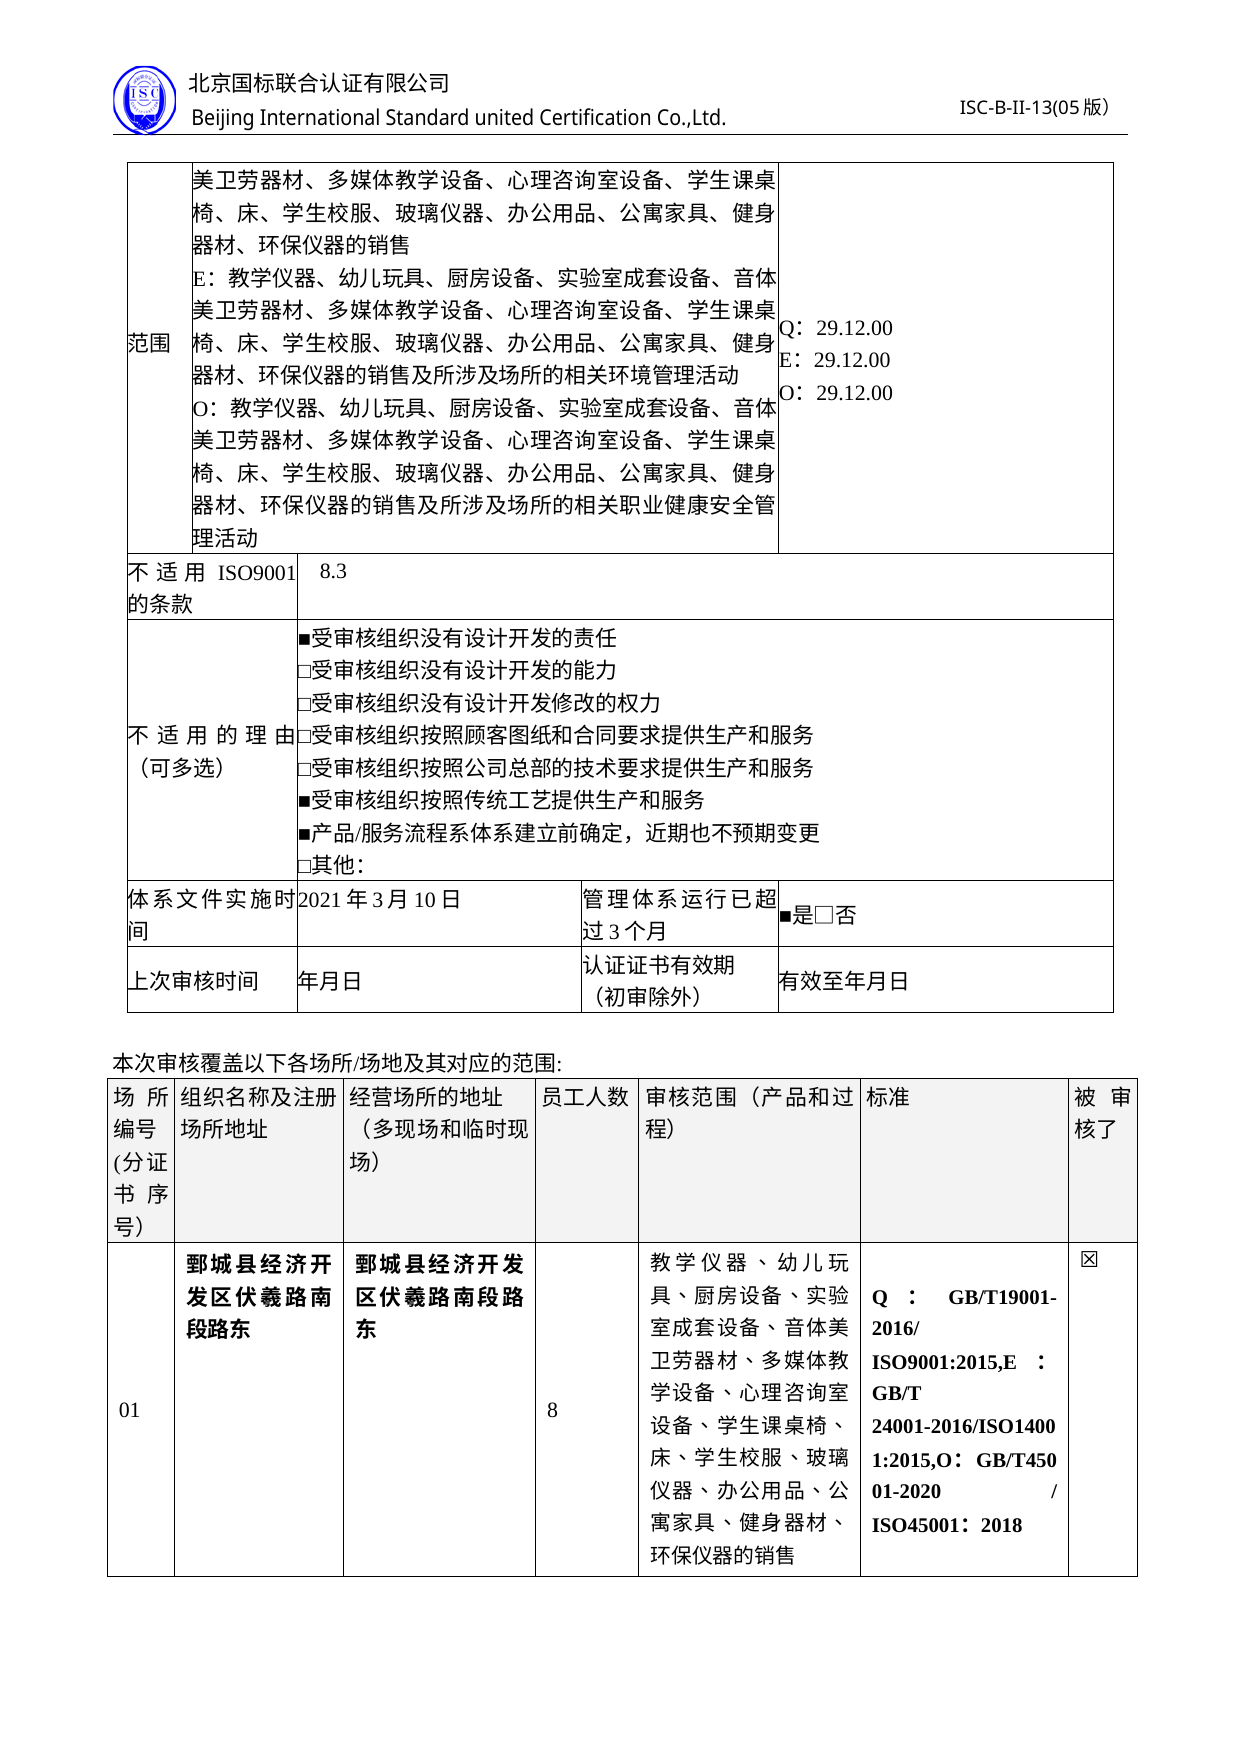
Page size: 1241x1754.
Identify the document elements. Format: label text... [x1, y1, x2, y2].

table_header 被审核了 [1069, 1079, 1137, 1242]
table_cell 认证证书有效期 （初审除外） [582, 947, 778, 1012]
table_cell 有效至年月日 [779, 947, 1113, 1012]
text 本次审核覆盖以下各场所/场地及其对应的范围: [112, 1046, 1128, 1078]
table_cell 不适用ISO9001的条款 [128, 554, 297, 619]
picture [112, 65, 176, 134]
table_cell Q：GB/T19001-2016/ISO9001:2015,E：GB/T 24001-2016/ISO14001:2015,O：GB/T45001-2020 / ISO45001：2018 [861, 1243, 1068, 1576]
table_cell 鄄城县经济开发区伏羲路南段路东 [175, 1243, 343, 1576]
table_cell 管理体系运行已超过3个月 [582, 881, 778, 946]
table_cell 不适用的理由（可多选） [128, 620, 297, 880]
table_cell ■受审核组织没有设计开发的责任 □受审核组织没有设计开发的能力 □受审核组织没有设计开发修改的权力 □受审核组织按照顾客图纸和合同要求提供生产和服务 □受审核组织按照公司总部的技术要求提供生产和服务 ■受审核组织按照传统工艺提供生产和服务 ■产品/服务流程系体系建立前确定，近期也不预期变更 □其他： [298, 620, 1113, 880]
table_cell 教学仪器、幼儿玩具、厨房设备、实验室成套设备、音体美卫劳器材、多媒体教学设备、心理咨询室设备、学生课桌椅、床、学生校服、玻璃仪器、办公用品、公寓家具、健身器材、环保仪器的销售 [639, 1243, 860, 1576]
table_cell 审核范围 [128, 163, 192, 553]
table_header 经营场所的地址 （多现场和临时现场） [344, 1079, 535, 1242]
table_cell 8 [536, 1243, 638, 1576]
table_cell 8.3 [298, 554, 1113, 619]
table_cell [193, 163, 778, 553]
table_cell 01 [108, 1243, 174, 1576]
table_cell 2021年3月10日 [298, 881, 581, 946]
table_cell 上次审核时间 [128, 947, 297, 1012]
table_cell 鄄城县经济开发区伏羲路南段路东 [344, 1243, 535, 1576]
table_header 审核范围（产品和过程） [639, 1079, 860, 1242]
table_header 场所编号 (分证书序号） [108, 1079, 174, 1242]
table_header 员工人数 [536, 1079, 638, 1242]
table_header 标准 [861, 1079, 1068, 1242]
table_cell 年月日 [298, 947, 581, 1012]
table_cell ■是□否 [779, 881, 1113, 946]
table_header 组织名称及注册场所地址 [175, 1079, 343, 1242]
table_cell Q：29.12.00 E：29.12.00 O：29.12.00 [779, 163, 1113, 553]
table_cell 体系文件实施时间 [128, 881, 297, 946]
